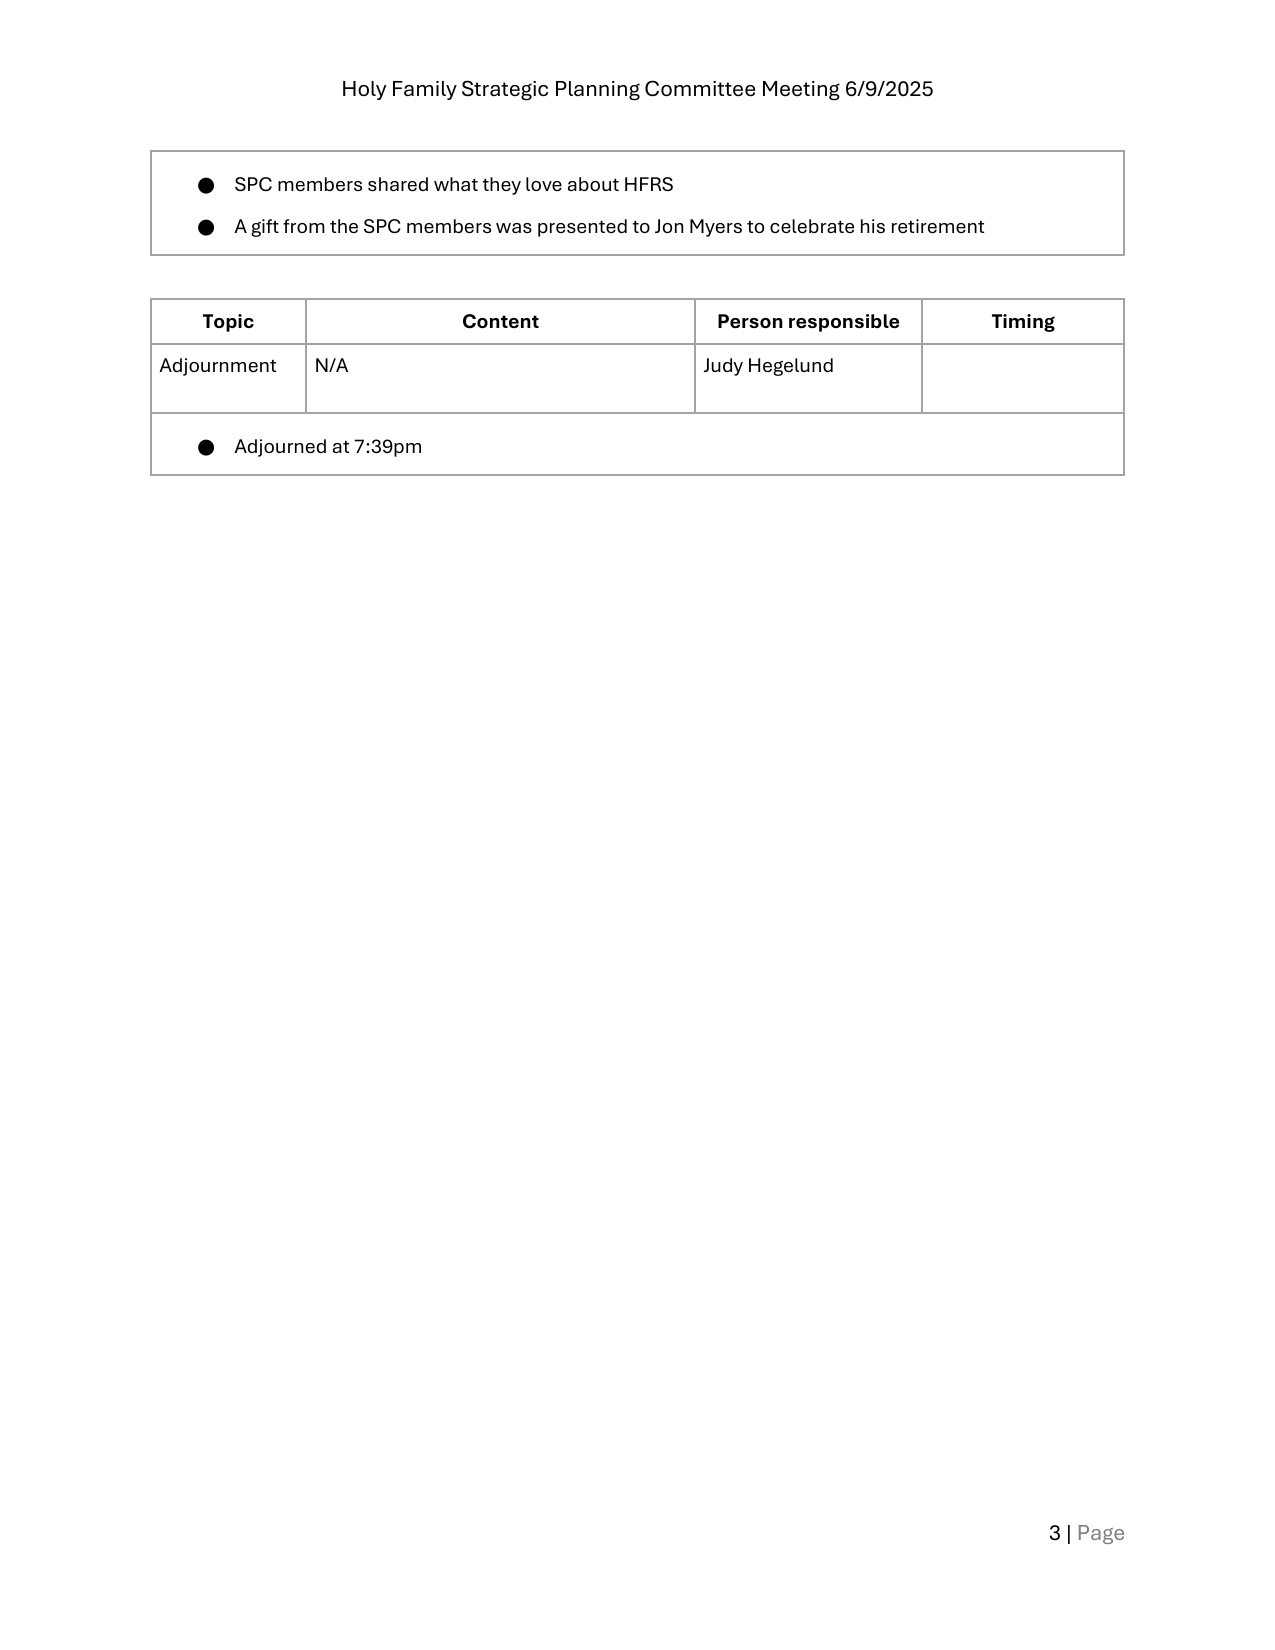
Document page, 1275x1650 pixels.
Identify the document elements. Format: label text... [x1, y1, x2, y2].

table_header Topic [152, 300, 305, 342]
table_cell N/A [307, 345, 694, 412]
table_header Person responsible [696, 300, 921, 342]
table_header Timing [923, 300, 1123, 342]
table_cell Adjournment [152, 345, 305, 412]
table_cell Adjourned at 7:39pm [152, 414, 1123, 473]
table_header Content [307, 300, 694, 342]
table_cell Judy Hegelund [696, 345, 921, 412]
table_cell [923, 345, 1123, 412]
table_cell SPC members shared what they love about HFRS A gift from the SPC members was presented to Jon Myers to celebrate his retirement [152, 152, 1123, 254]
